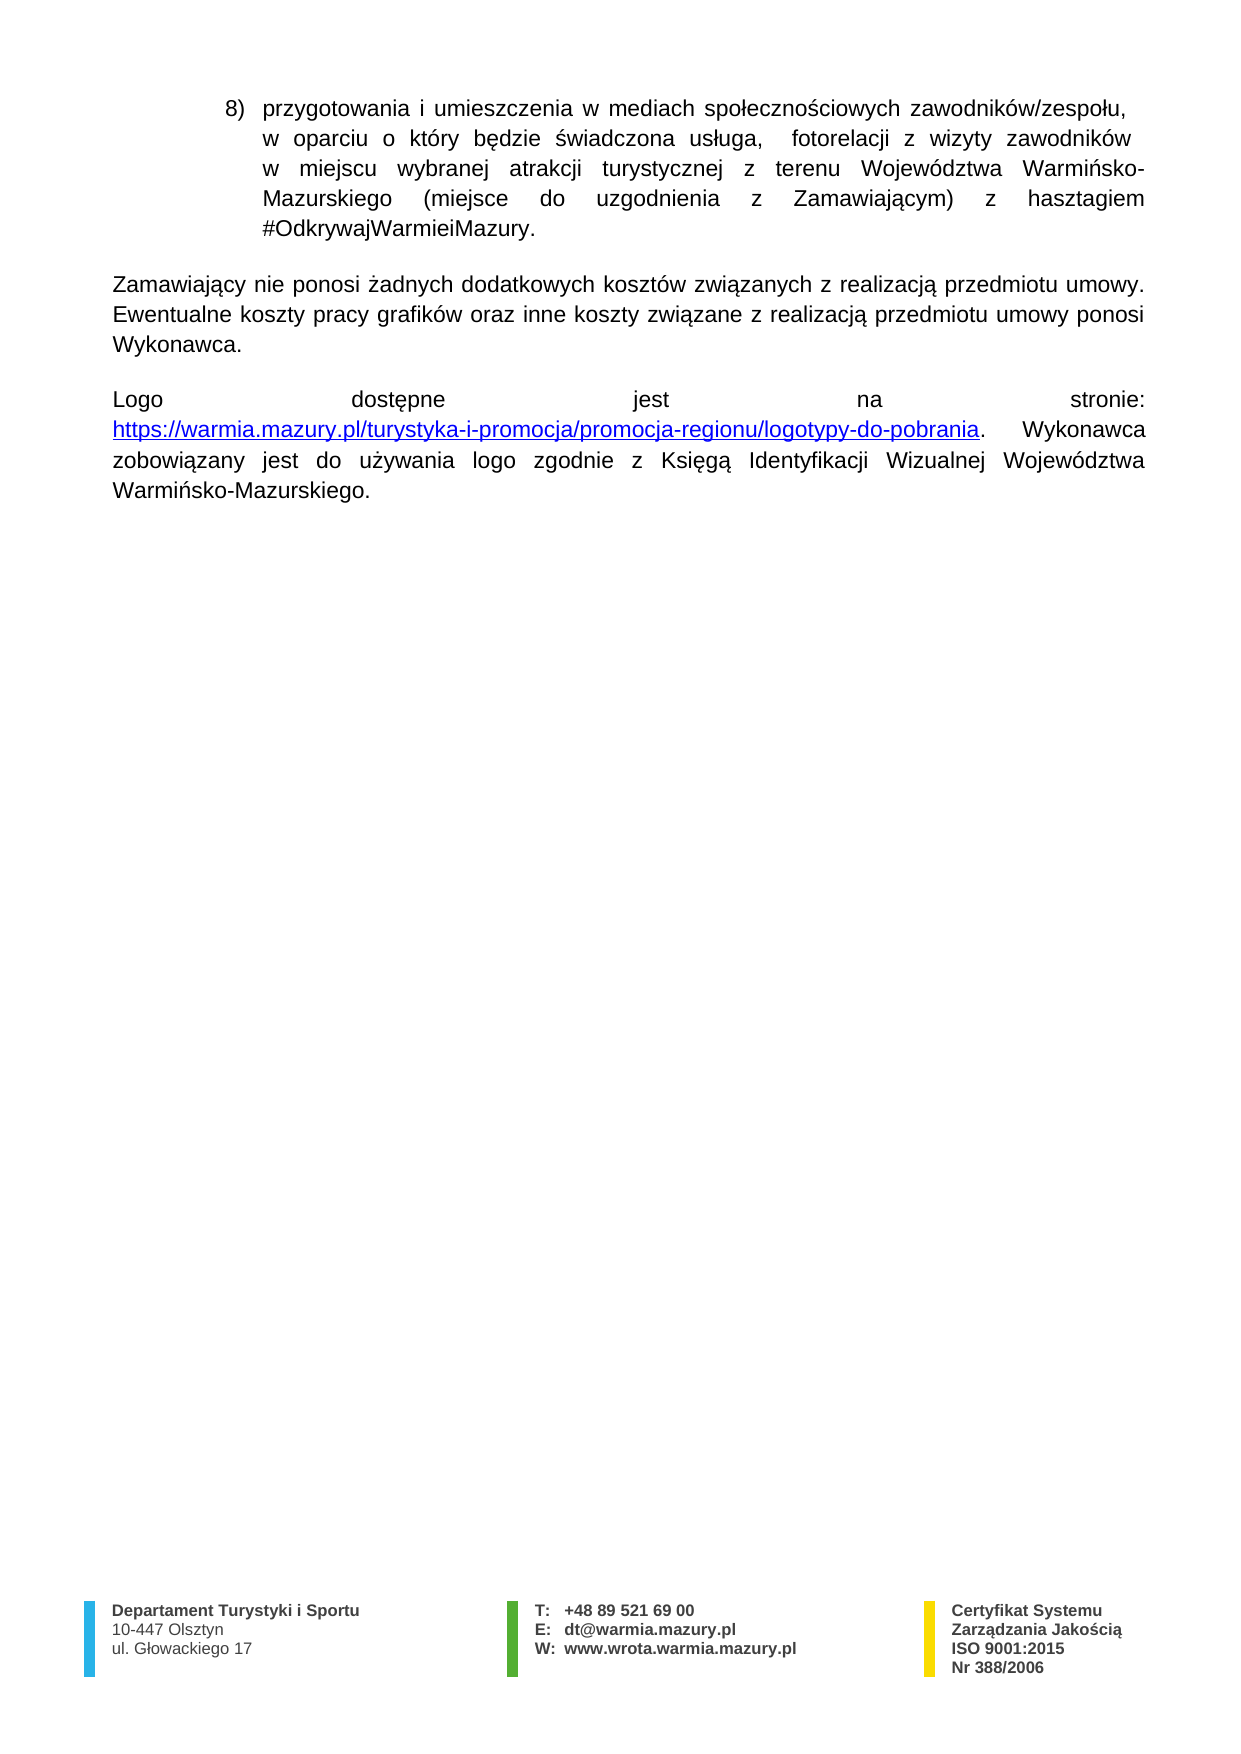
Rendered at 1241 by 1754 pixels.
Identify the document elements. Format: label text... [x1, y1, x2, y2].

text Logo dostępne jest na stronie: https://warmia.mazury.pl/turystyka-i-promocja/promocja-regionu/logotypy-do-pobrania. Wykonawca zobowiązany jest do używania logo zgodnie z Księgą Identyfikacji Wizualnej Województwa Warmińsko-Mazurskiego. [112, 386, 1146, 503]
list przygotowania i umieszczenia w mediach społecznościowych zawodników/zespołu, w oparciu o który będzie świadczona usługa, fotorelacji z wizyty zawodników w miejscu wybranej atrakcji turystycznej z terenu Województwa Warmińsko-Mazurskiego (miejsce do uzgodnienia z Zamawiającym) z hasztagiem #OdkrywajWarmieiMazury. [225, 94, 1146, 242]
text Zamawiający nie ponosi żadnych dodatkowych kosztów związanych z realizacją przedmiotu umowy. Ewentualne koszty pracy grafików oraz inne koszty związane z realizacją przedmiotu umowy ponosi Wykonawca. [112, 271, 1146, 357]
